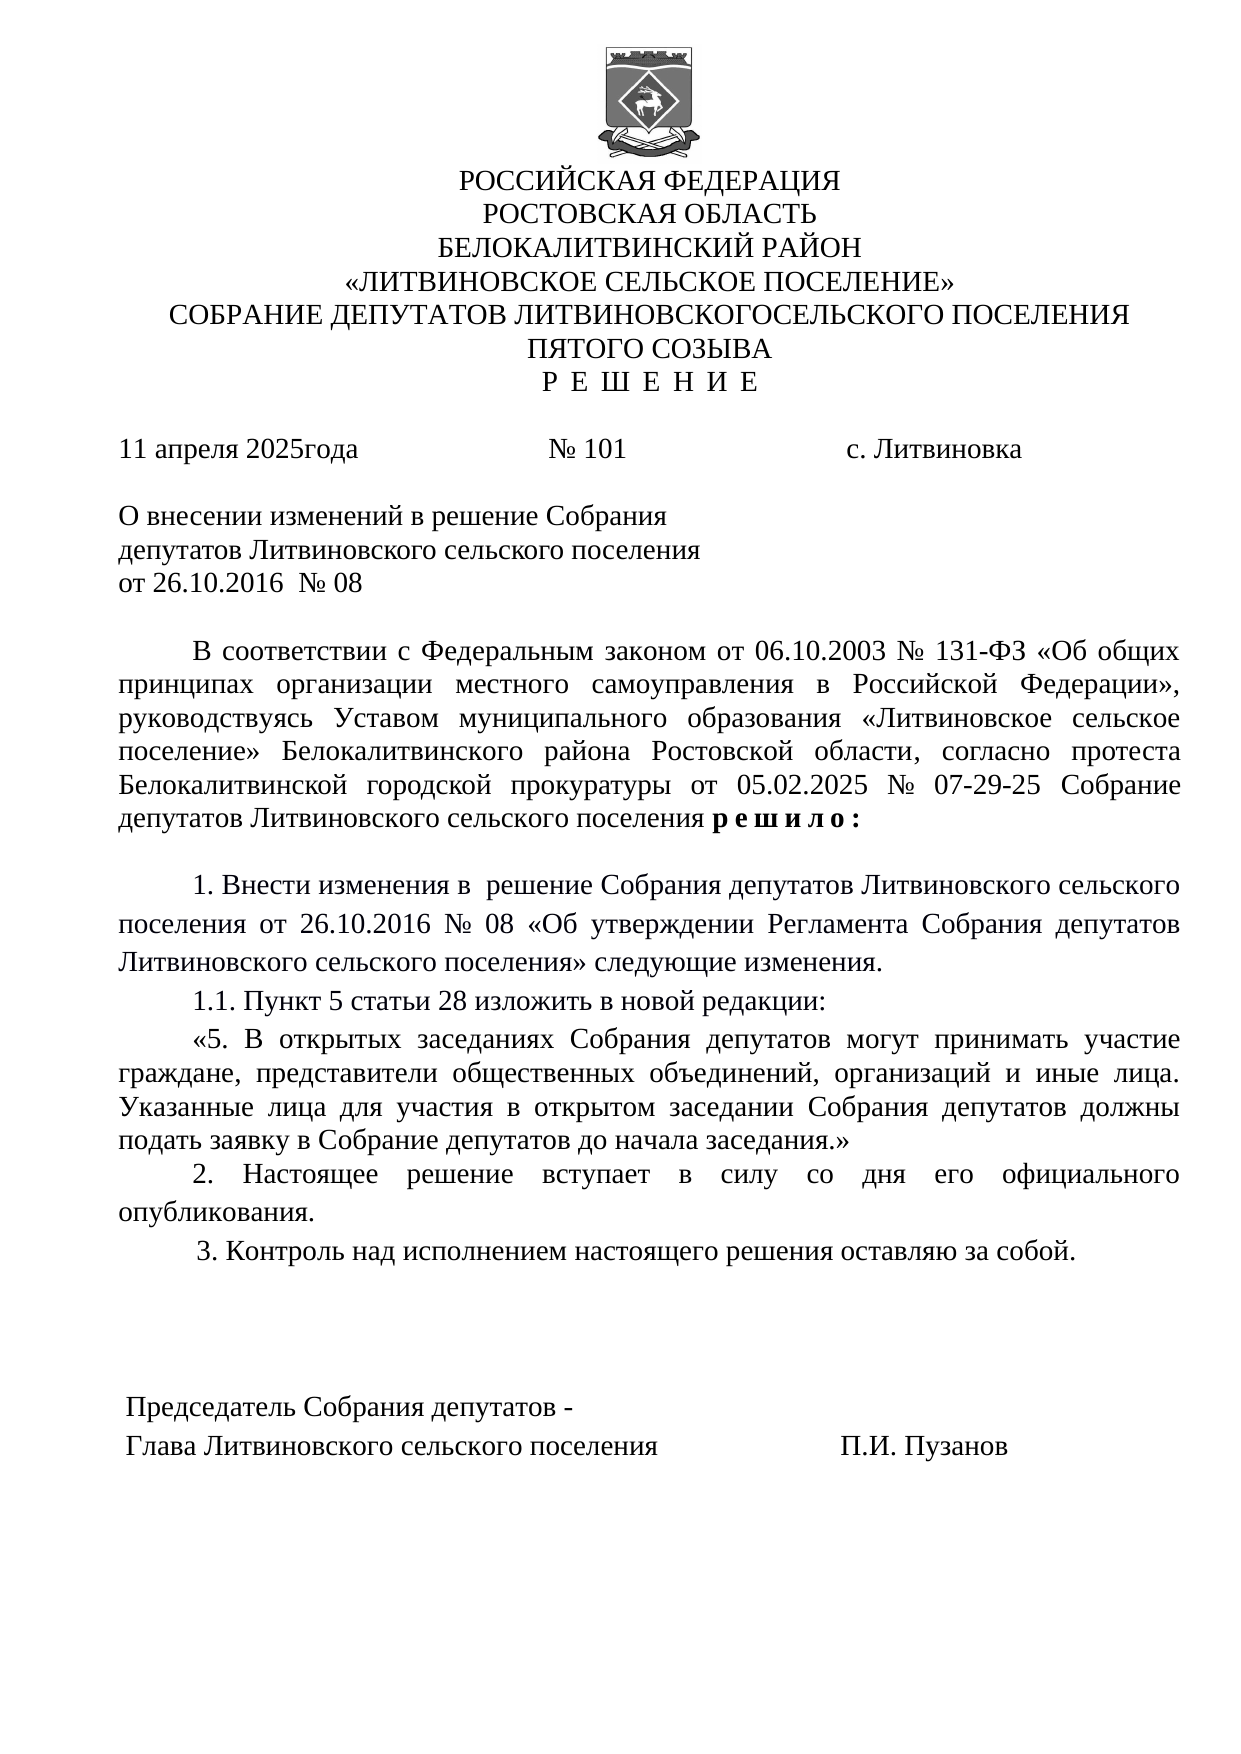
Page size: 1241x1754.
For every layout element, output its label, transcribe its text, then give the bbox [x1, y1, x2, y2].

text О внесении изменений в решение Собрания [118, 498, 1181, 532]
text от 26.10.2016 № 08 [118, 566, 1181, 599]
text «ЛИТВИНОВСКОЕ СЕЛЬСКОЕ ПОСЕЛЕНИЕ» [118, 264, 1181, 297]
text БЕЛОКАЛИТВИНСКИЙ РАЙОН [118, 230, 1181, 264]
text В соответствии с Федеральным законом от 06.10.2003 № 131-ФЗ «Об общих принципах организации местного самоуправления в Российской Федерации», руководствуясь Уставом муниципального образования «Литвиновское сельское поселение» Белокалитвинского района Ростовской области, согласно протеста Белокалитвинской городской прокуратуры от 05.02.2025 № 07-29-25 Собрание депутатов Литвиновского сельского поселения решило: [118, 633, 1181, 834]
text СОБРАНИЕ ДЕПУТАТОВ ЛИТВИНОВСКОГОСЕЛЬСКОГО ПОСЕЛЕНИЯ [118, 297, 1181, 331]
text 3. Контроль над исполнением настоящего решения оставляю за собой. [118, 1233, 1181, 1266]
text РЕШЕНИЕ [118, 364, 1181, 398]
text 1. Внести изменения в решение Собрания депутатов Литвиновского сельского поселения от 26.10.2016 № 08 «Об утверждении Регламента Собрания депутатов Литвиновского сельского поселения» следующие изменения. [118, 867, 1181, 978]
text «5. В открытых заседаниях Собрания депутатов могут принимать участие граждане, представители общественных объединений, организаций и иные лица. Указанные лица для участия в открытом заседании Собрания депутатов должны подать заявку в Собрание депутатов до начала заседания.» [118, 1022, 1181, 1156]
text 11 апреля 2025года № 101 с. Литвиновка [118, 431, 1181, 465]
text ПЯТОГО СОЗЫВА [118, 331, 1181, 364]
text Председатель Собрания депутатов - [118, 1389, 1181, 1423]
text 1.1. Пункт 5 статьи 28 изложить в новой редакции: [118, 983, 1181, 1017]
text 2. Настоящее решение вступает в силу со дня его официального опубликования. [118, 1156, 1181, 1228]
text РОСТОВСКАЯ ОБЛАСТЬ [118, 197, 1181, 230]
text РОССИЙСКАЯ ФЕДЕРАЦИЯ [118, 163, 1181, 197]
text Глава Литвиновского сельского поселения П.И. Пузанов [118, 1428, 1181, 1462]
picture [597, 44, 703, 164]
text депутатов Литвиновского сельского поселения [118, 532, 1181, 566]
